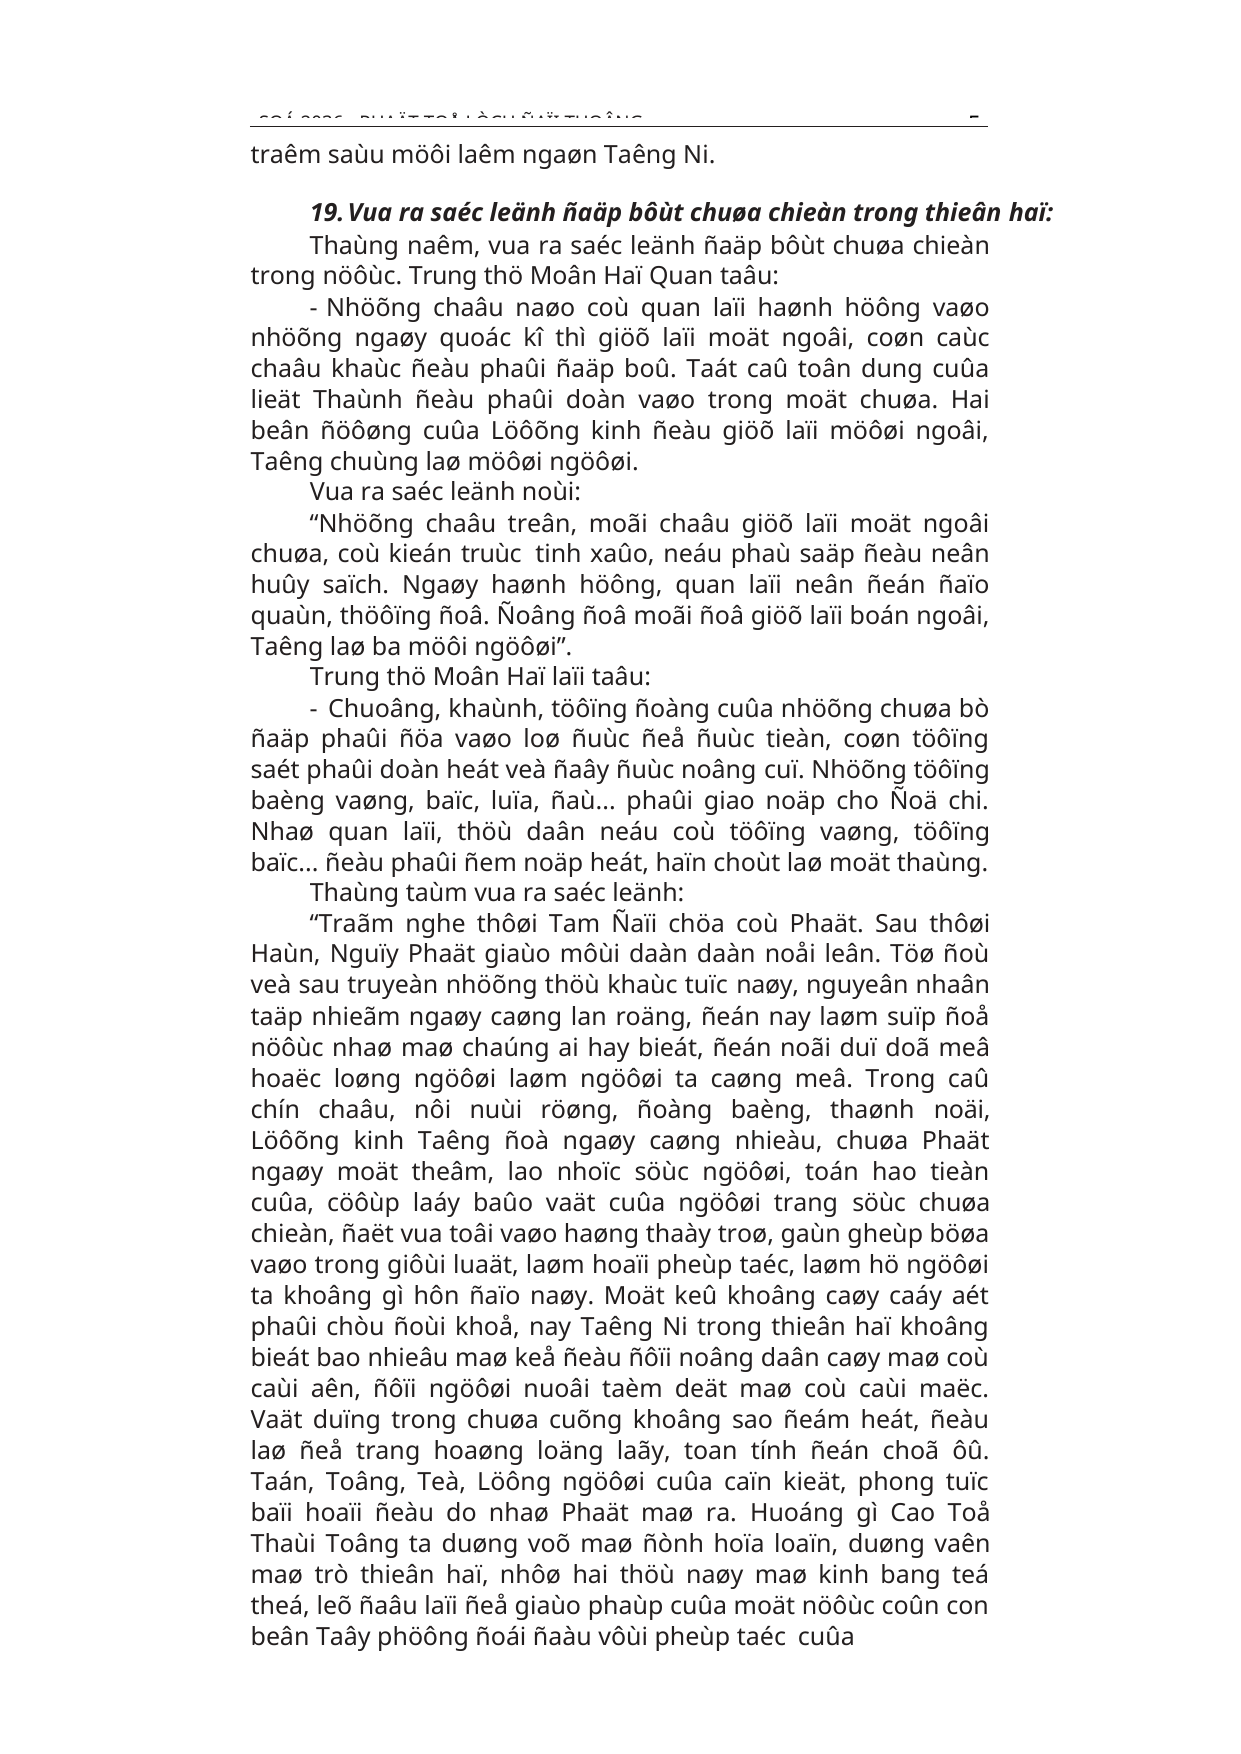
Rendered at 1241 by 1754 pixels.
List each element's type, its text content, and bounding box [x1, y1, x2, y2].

list Nhöõng chaâu naøo coù quan laïi haønh höông vaøo nhöõng ngaøy quoác kî thì giöõ laïi moät ngoâi, coøn caùc chaâu khaùc ñeàu phaûi ñaäp boû. Taát caû toân dung cuûa lieät Thaùnh ñeàu phaûi doàn vaøo trong moät chuøa. Hai beân ñöôøng cuûa Löôõng kinh ñeàu giöõ laïi möôøi ngoâi, Taêng chuùng laø möôøi ngöôøi. [250, 292, 990, 478]
list Chuoâng, khaùnh, töôïng ñoàng cuûa nhöõng chuøa bò ñaäp phaûi ñöa vaøo loø ñuùc ñeå ñuùc tieàn, coøn töôïng saét phaûi doàn heát veà ñaây ñuùc noâng cuï. Nhöõng töôïng baèng vaøng, baïc, luïa, ñaù... phaûi giao noäp cho Ñoä chi. Nhaø quan laïi, thöù daân neáu coù töôïng vaøng, töôïng baïc... ñeàu phaûi ñem noäp heát, haïn choùt laø moät thaùng. [250, 692, 990, 878]
text Vua ra saéc leänh noùi: [309, 478, 1092, 506]
text “Traãm nghe thôøi Tam Ñaïi chöa coù Phaät. Sau thôøi Haùn, Nguïy Phaät giaùo môùi daàn daàn noåi leân. Töø ñoù veà sau truyeàn nhöõng thöù khaùc tuïc naøy, nguyeân nhaân taäp nhieãm ngaøy caøng lan roäng, ñeán nay laøm suïp ñoå nöôùc nhaø maø chaúng ai hay bieát, ñeán noãi duï doã meâ hoaëc loøng ngöôøi laøm ngöôøi ta caøng meâ. Trong caû chín chaâu, nôi nuùi röøng, ñoàng baèng, thaønh noäi, Löôõng kinh Taêng ñoà ngaøy caøng nhieàu, chuøa Phaät ngaøy moät theâm, lao nhoïc söùc ngöôøi, toán hao tieàn cuûa, cöôùp laáy baûo vaät cuûa ngöôøi trang söùc chuøa chieàn, ñaët vua toâi vaøo haøng thaày troø, gaùn gheùp böøa vaøo trong giôùi luaät, laøm hoaïi pheùp taéc, laøm hö ngöôøi ta khoâng gì hôn ñaïo naøy. Moät keû khoâng caøy caáy aét phaûi chòu ñoùi khoå, nay Taêng Ni trong thieân haï khoâng bieát bao nhieâu maø keå ñeàu ñôïi noâng daân caøy maø coù caùi aên, ñôïi ngöôøi nuoâi taèm deät maø coù caùi maëc. Vaät duïng trong chuøa cuõng khoâng sao ñeám heát, ñeàu laø ñeå trang hoaøng loäng laãy, toan tính ñeán choã ôû. Taán, Toâng, Teà, Löông ngöôøi cuûa caïn kieät, phong tuïc baïi hoaïi ñeàu do nhaø Phaät maø ra. Huoáng gì Cao Toå Thaùi Toâng ta duøng voõ maø ñònh hoïa loaïn, duøng vaên maø trò thieân haï, nhôø hai thöù naøy maø kinh bang teá theá, leõ ñaâu laïi ñeå giaùo phaùp cuûa moät nöôùc coûn con beân Taây phöông ñoái ñaàu vôùi pheùp taéc cuûa [250, 908, 990, 1653]
text Thaùng taùm vua ra saéc leänh: [309, 878, 1092, 907]
text “Nhöõng chaâu treân, moãi chaâu giöõ laïi moät ngoâi chuøa, coù kieán truùc tinh xaûo, neáu phaù saäp ñeàu neân huûy saïch. Ngaøy haønh höông, quan laïi neân ñeán ñaïo quaùn, thöôïng ñoâ. Ñoâng ñoâ moãi ñoâ giöõ laïi boán ngoâi, Taêng laø ba möôi ngöôøi”. [250, 507, 990, 663]
text traêm saùu möôi laêm ngaøn Taêng Ni. [250, 137, 1092, 171]
text Thaùng naêm, vua ra saéc leänh ñaäp bôùt chuøa chieàn trong nöôùc. Trung thö Moân Haï Quan taâu: [250, 230, 990, 292]
text Trung thö Moân Haï laïi taâu: [309, 663, 1092, 691]
subtitle Vua ra saéc leänh ñaäp bôùt chuøa chieàn trong thieân haï: [309, 195, 1092, 228]
